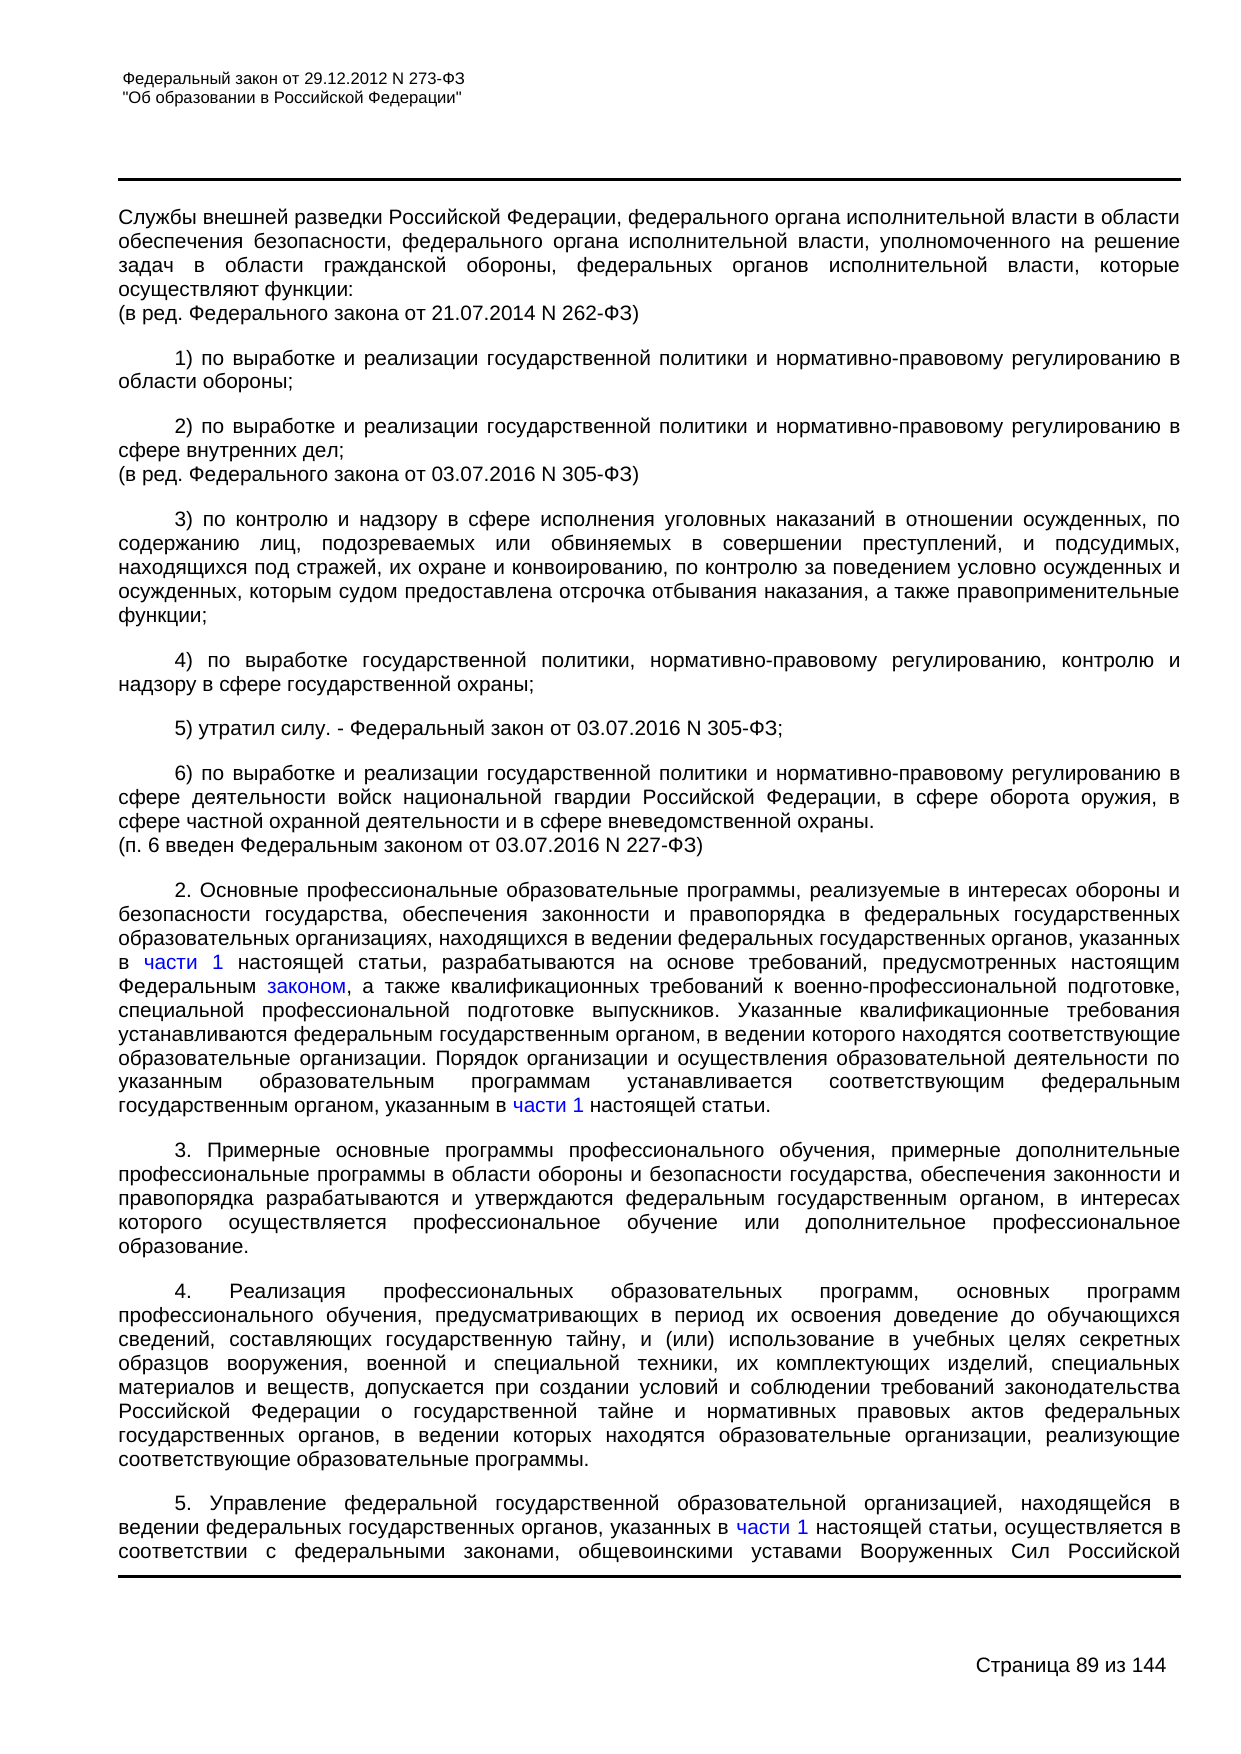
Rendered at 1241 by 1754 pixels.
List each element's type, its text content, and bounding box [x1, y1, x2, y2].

text 3. Примерные основные программы профессионального обучения, примерные дополнительные профессиональные программы в области обороны и безопасности государства, обеспечения законности и правопорядка разрабатываются и утверждаются федеральным государственным органом, в интересах которого осуществляется профессиональное обучение или дополнительное профессиональное образование. [118, 1138, 1181, 1258]
text 6) по выработке и реализации государственной политики и нормативно-правовому регулированию в сфере деятельности войск национальной гвардии Российской Федерации, в сфере оборота оружия, в сфере частной охранной деятельности и в сфере вневедомственной охраны. [118, 761, 1181, 833]
text (в ред. Федерального закона от 03.07.2016 N 305-ФЗ) [118, 462, 1181, 486]
text (в ред. Федерального закона от 21.07.2014 N 262-ФЗ) [118, 301, 1181, 324]
text 1) по выработке и реализации государственной политики и нормативно-правовому регулированию в области обороны; [118, 345, 1181, 393]
text 5) утратил силу. - Федеральный закон от 03.07.2016 N 305-ФЗ; [118, 716, 1181, 740]
text 4. Реализация профессиональных образовательных программ, основных программ профессионального обучения, предусматривающих в период их освоения доведение до обучающихся сведений, составляющих государственную тайну, и (или) использование в учебных целях секретных образцов вооружения, военной и специальной техники, их комплектующих изделий, специальных материалов и веществ, допускается при создании условий и соблюдении требований законодательства Российской Федерации о государственной тайне и нормативных правовых актов федеральных государственных органов, в ведении которых находятся образовательные организации, реализующие соответствующие образовательные программы. [118, 1279, 1181, 1470]
text 3) по контролю и надзору в сфере исполнения уголовных наказаний в отношении осужденных, по содержанию лиц, подозреваемых или обвиняемых в совершении преступлений, и подсудимых, находящихся под стражей, их охране и конвоированию, по контролю за поведением условно осужденных и осужденных, которым судом предоставлена отсрочка отбывания наказания, а также правоприменительные функции; [118, 507, 1181, 627]
text 2) по выработке и реализации государственной политики и нормативно-правовому регулированию в сфере внутренних дел; [118, 414, 1181, 462]
text 4) по выработке государственной политики, нормативно-правовому регулированию, контролю и надзору в сфере государственной охраны; [118, 647, 1181, 695]
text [118, 1491, 1181, 1563]
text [118, 205, 1181, 301]
text (п. 6 введен Федеральным законом от 03.07.2016 N 227-ФЗ) [118, 833, 1181, 857]
text 2. Основные профессиональные образовательные программы, реализуемые в интересах обороны и безопасности государства, обеспечения законности и правопорядка в федеральных государственных образовательных организациях, находящихся в ведении федеральных государственных органов, указанных в части 1 настоящей статьи, разрабатываются на основе требований, предусмотренных настоящим Федеральным законом, а также квалификационных требований к военно-профессиональной подготовке, специальной профессиональной подготовке выпускников. Указанные квалификационные требования устанавливаются федеральным государственным органом, в ведении которого находятся соответствующие образовательные организации. Порядок организации и осуществления образовательной деятельности по указанным образовательным программам устанавливается соответствующим федеральным государственным органом, указанным в части 1 настоящей статьи. [118, 878, 1181, 1117]
